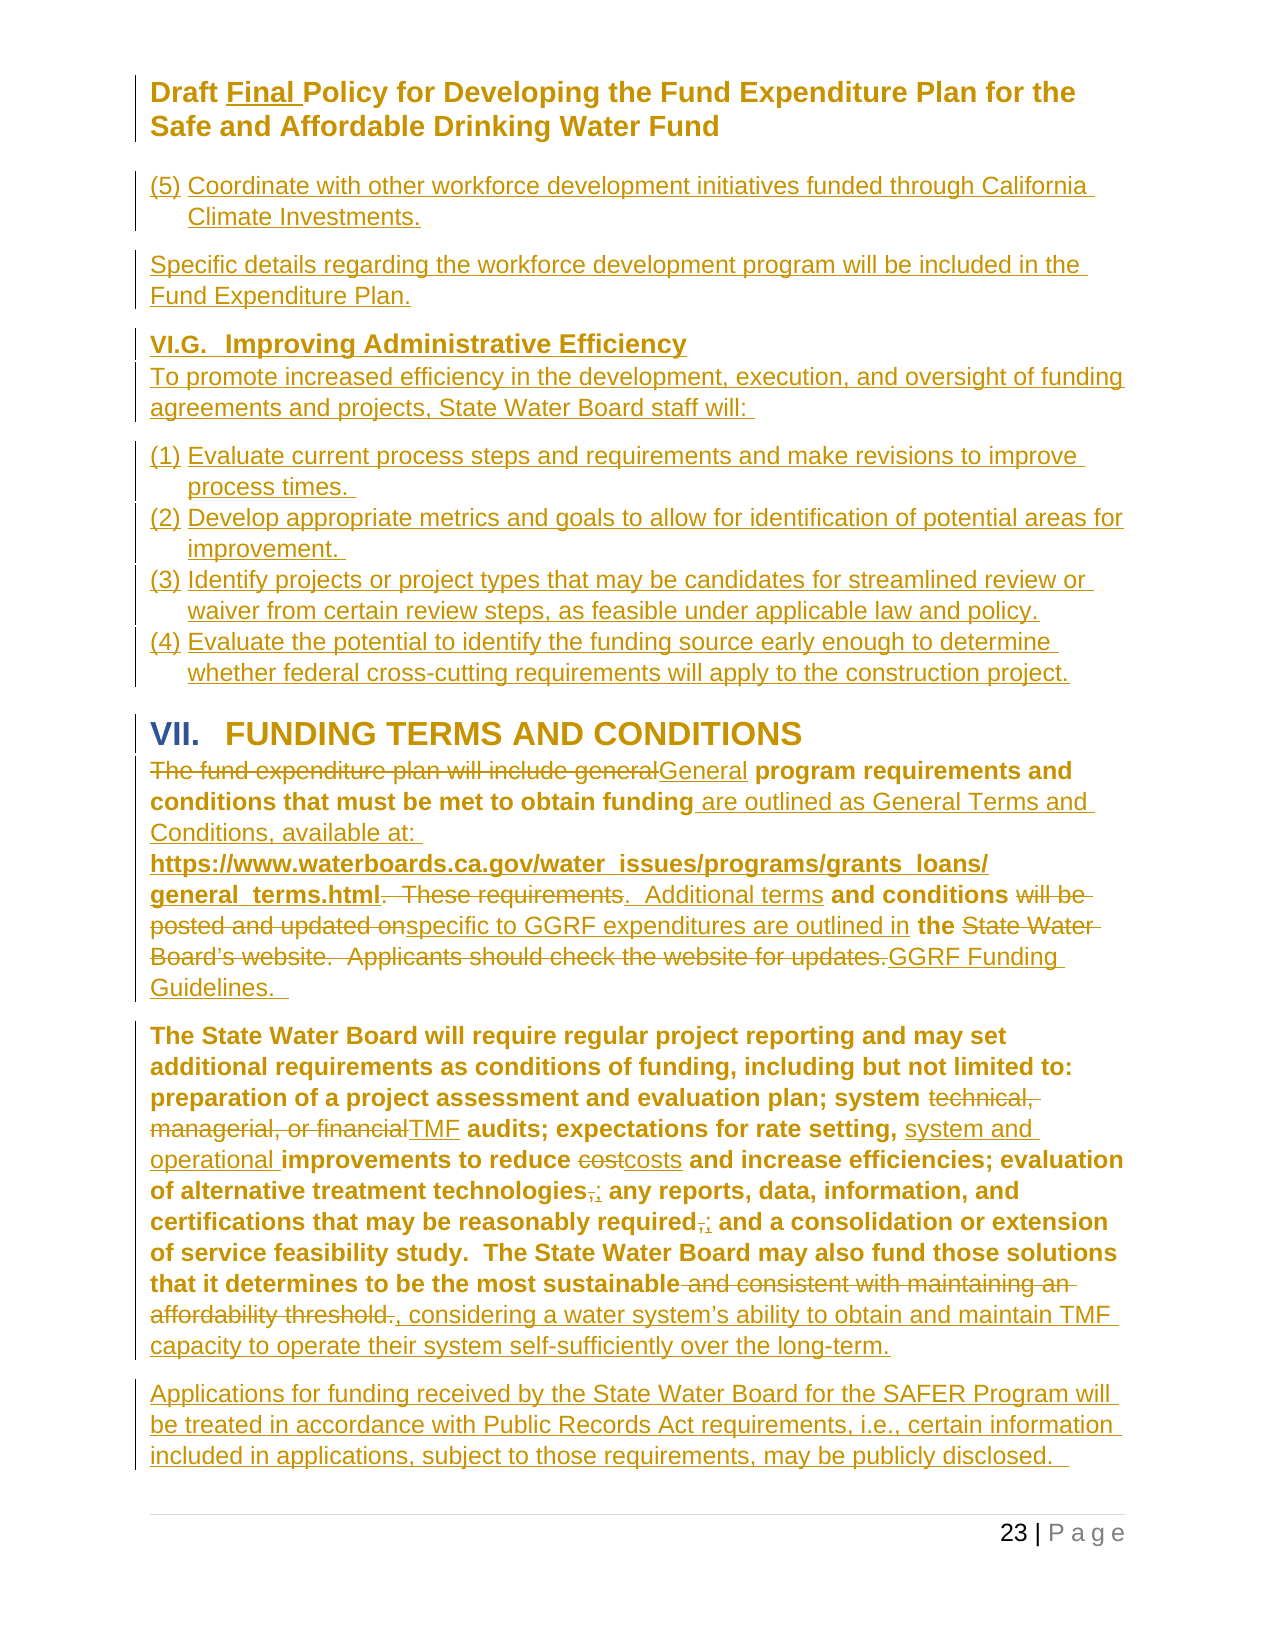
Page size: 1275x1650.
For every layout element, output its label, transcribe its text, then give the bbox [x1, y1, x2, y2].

subtitle FUNDING TERMS AND CONDITIONS [150, 714, 1125, 753]
text The State Water Board will require regular project reporting and may set additional requirements as conditions of funding, including but not limited to: preparation of a project assessment and evaluation plan; system audits; expectations for rate setting, improvements to reduce and increase efficiencies; evaluation of alternative treatment technologies any reports, data, information, and certifications that may be reasonably required and a consolidation or extension of service feasibility study. The State Water Board may also fund those solutions that it determines to be the most sustainable [150, 1021, 1125, 1360]
text program requirements and conditions that must be met to obtain fundinghttps://www.waterboards.ca.gov/water_issues/programs/grants_loans/general_terms.html and conditions the [150, 756, 1125, 1002]
